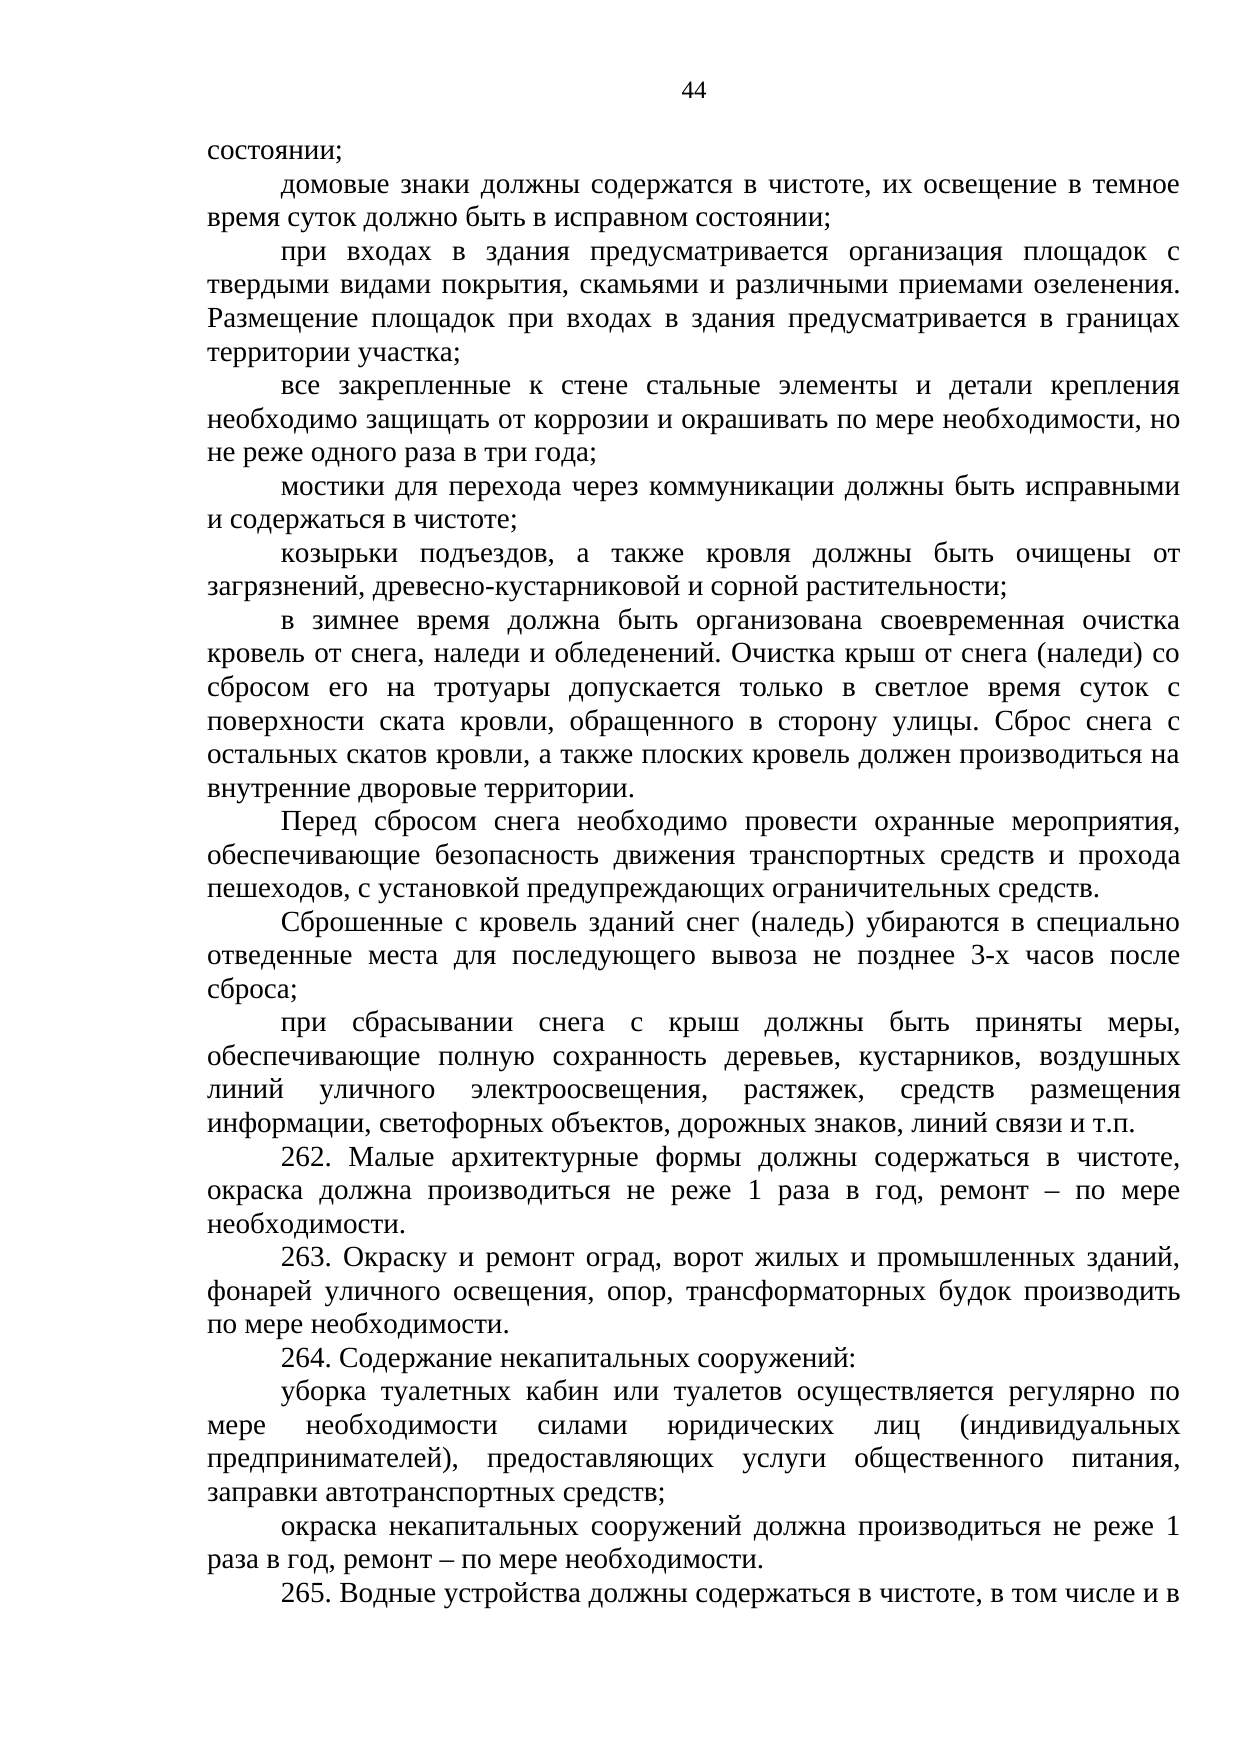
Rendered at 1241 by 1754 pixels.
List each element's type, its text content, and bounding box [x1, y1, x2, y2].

text 262. Малые архитектурные формы должны содержаться в чистоте, окраска должна производиться не реже 1 раза в год, ремонт – по мере необходимости. [207, 1139, 1181, 1239]
text уборка туалетных кабин или туалетов осуществляется регулярно по мере необходимости силами юридических лиц (индивидуальных предпринимателей), предоставляющих услуги общественного питания, заправки автотранспортных средств; [207, 1373, 1181, 1508]
text 264. Содержание некапитальных сооружений: [207, 1340, 1181, 1373]
text в зимнее время должна быть организована своевременная очистка кровель от снега, наледи и обледенений. Очистка крыш от снега (наледи) со сбросом его на тротуары допускается только в светлое время суток с поверхности ската кровли, обращенного в сторону улицы. Сброс снега с остальных скатов кровли, а также плоских кровель должен производиться на внутренние дворовые территории. [207, 602, 1181, 803]
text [207, 1575, 1181, 1608]
text мостики для перехода через коммуникации должны быть исправными и содержаться в чистоте; [207, 468, 1181, 535]
text окраска некапитальных сооружений должна производиться не реже 1 раза в год, ремонт – по мере необходимости. [207, 1508, 1181, 1575]
text 263. Окраску и ремонт оград, ворот жилых и промышленных зданий, фонарей уличного освещения, опор, трансформаторных будок производить по мере необходимости. [207, 1239, 1181, 1340]
text козырьки подъездов, а также кровля должны быть очищены от загрязнений, древесно-кустарниковой и сорной растительности; [207, 535, 1181, 602]
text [207, 132, 1181, 166]
text все закрепленные к стене стальные элементы и детали крепления необходимо защищать от коррозии и окрашивать по мере необходимости, но не реже одного раза в три года; [207, 367, 1181, 468]
text Перед сбросом снега необходимо провести охранные мероприятия, обеспечивающие безопасность движения транспортных средств и прохода пешеходов, с установкой предупреждающих ограничительных средств. [207, 803, 1181, 904]
text при входах в здания предусматривается организация площадок с твердыми видами покрытия, скамьями и различными приемами озеленения. Размещение площадок при входах в здания предусматривается в границах территории участка; [207, 233, 1181, 367]
text Сброшенные с кровель зданий снег (наледь) убираются в специально отведенные места для последующего вывоза не позднее 3-х часов после сброса; [207, 904, 1181, 1004]
text домовые знаки должны содержатся в чистоте, их освещение в темное время суток должно быть в исправном состоянии; [207, 166, 1181, 233]
text при сбрасывании снега с крыш должны быть приняты меры, обеспечивающие полную сохранность деревьев, кустарников, воздушных линий уличного электроосвещения, растяжек, средств размещения информации, светофорных объектов, дорожных знаков, линий связи и т.п. [207, 1004, 1181, 1139]
